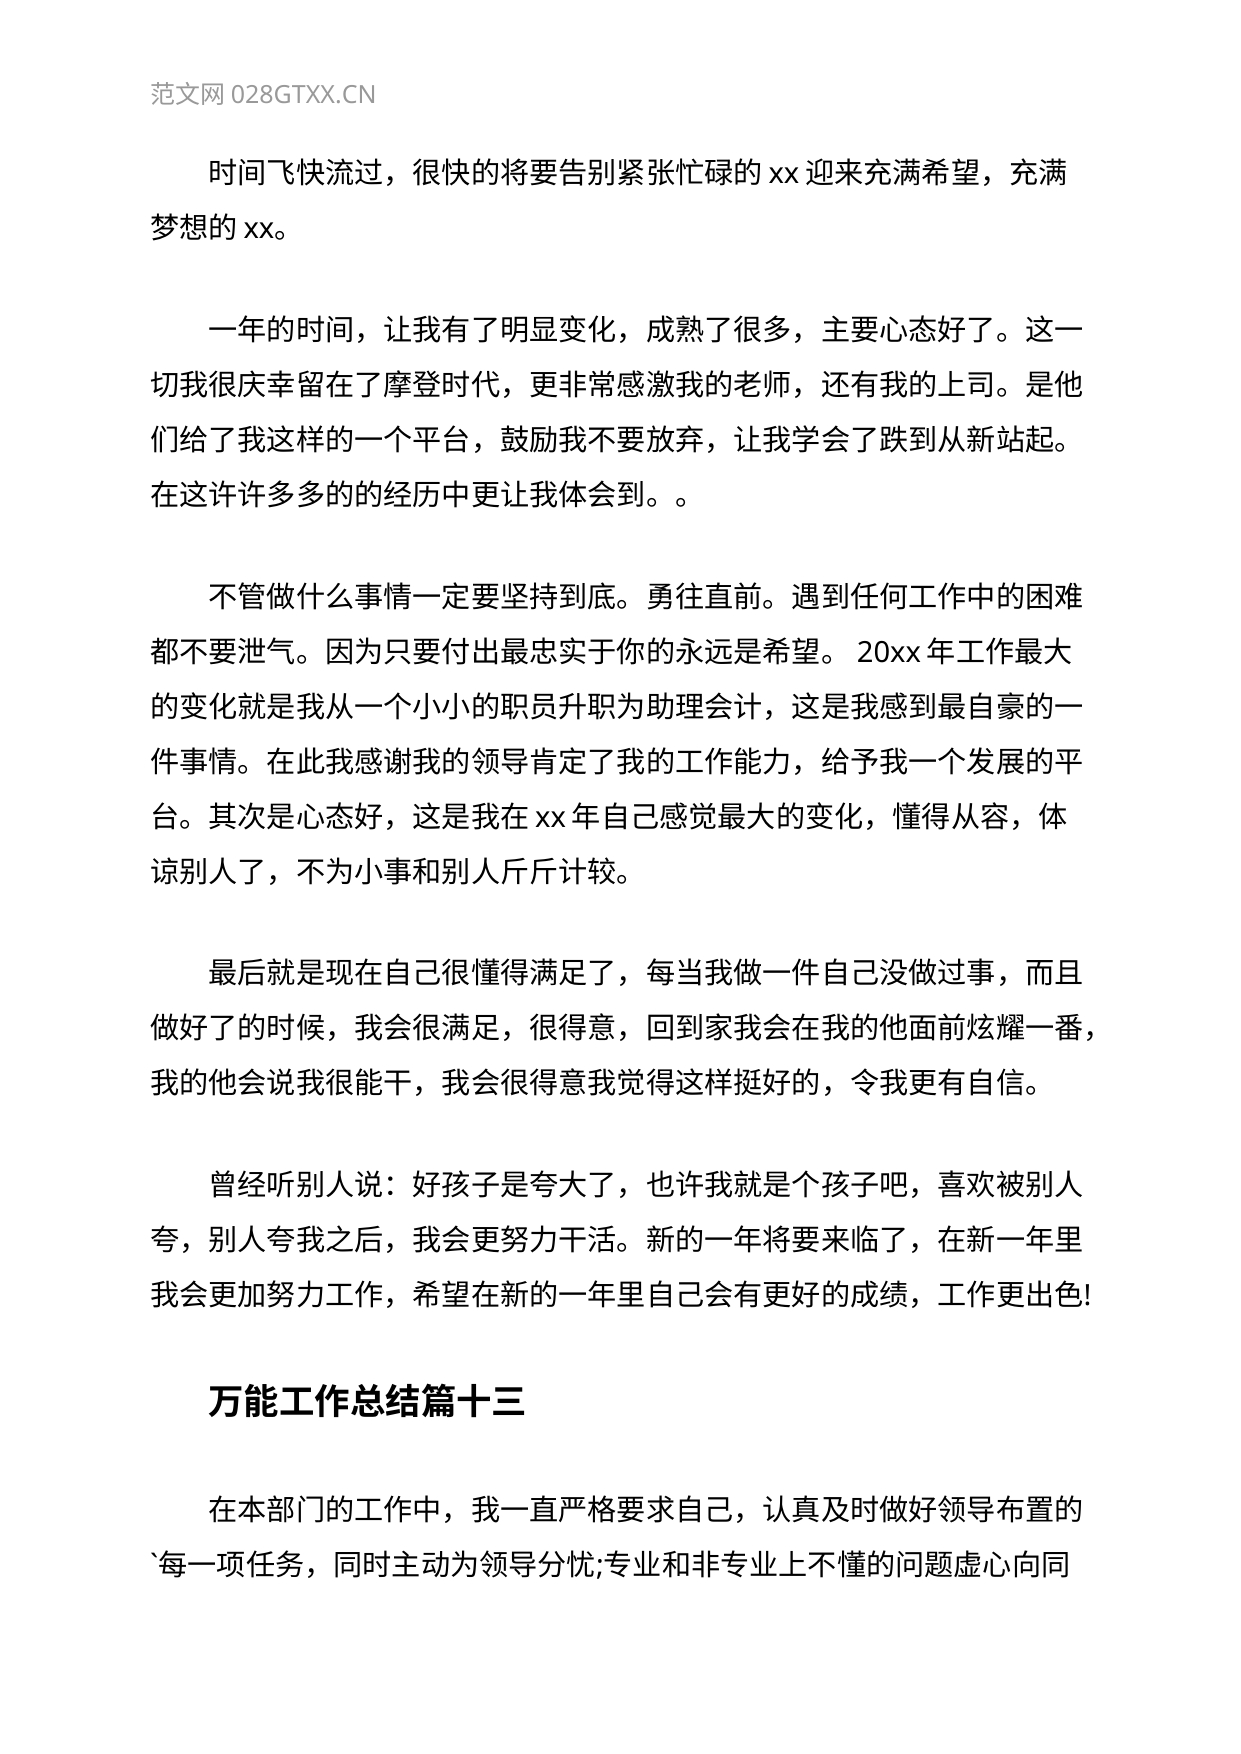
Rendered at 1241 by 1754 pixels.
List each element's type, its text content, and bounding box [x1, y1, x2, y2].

text 万能工作总结篇十三 [150, 1373, 1090, 1424]
text 曾经听别人说：好孩子是夸大了，也许我就是个孩子吧，喜欢被别人夸，别人夸我之后，我会更努力干活。新的一年将要来临了，在新一年里我会更加努力工作，希望在新的一年里自己会有更好的成绩，工作更出色! [150, 1161, 1090, 1314]
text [150, 1487, 1090, 1584]
text 最后就是现在自己很懂得满足了，每当我做一件自己没做过事，而且做好了的时候，我会很满足，很得意，回到家我会在我的他面前炫耀一番，我的他会说我很能干，我会很得意我觉得这样挺好的，令我更有自信。 [150, 950, 1090, 1102]
text 不管做什么事情一定要坚持到底。勇往直前。遇到任何工作中的困难都不要泄气。因为只要付出最忠实于你的永远是希望。 20xx年工作最大的变化就是我从一个小小的职员升职为助理会计，这是我感到最自豪的一件事情。在此我感谢我的领导肯定了我的工作能力，给予我一个发展的平台。其次是心态好，这是我在xx年自己感觉最大的变化，懂得从容，体谅别人了，不为小事和别人斤斤计较。 [150, 573, 1090, 890]
text 时间飞快流过，很快的将要告别紧张忙碌的xx迎来充满希望，充满梦想的xx。 [150, 150, 1090, 247]
text 一年的时间，让我有了明显变化，成熟了很多，主要心态好了。这一切我很庆幸留在了摩登时代，更非常感激我的老师，还有我的上司。是他们给了我这样的一个平台，鼓励我不要放弃，让我学会了跌到从新站起。在这许许多多的的经历中更让我体会到。。 [150, 307, 1090, 514]
